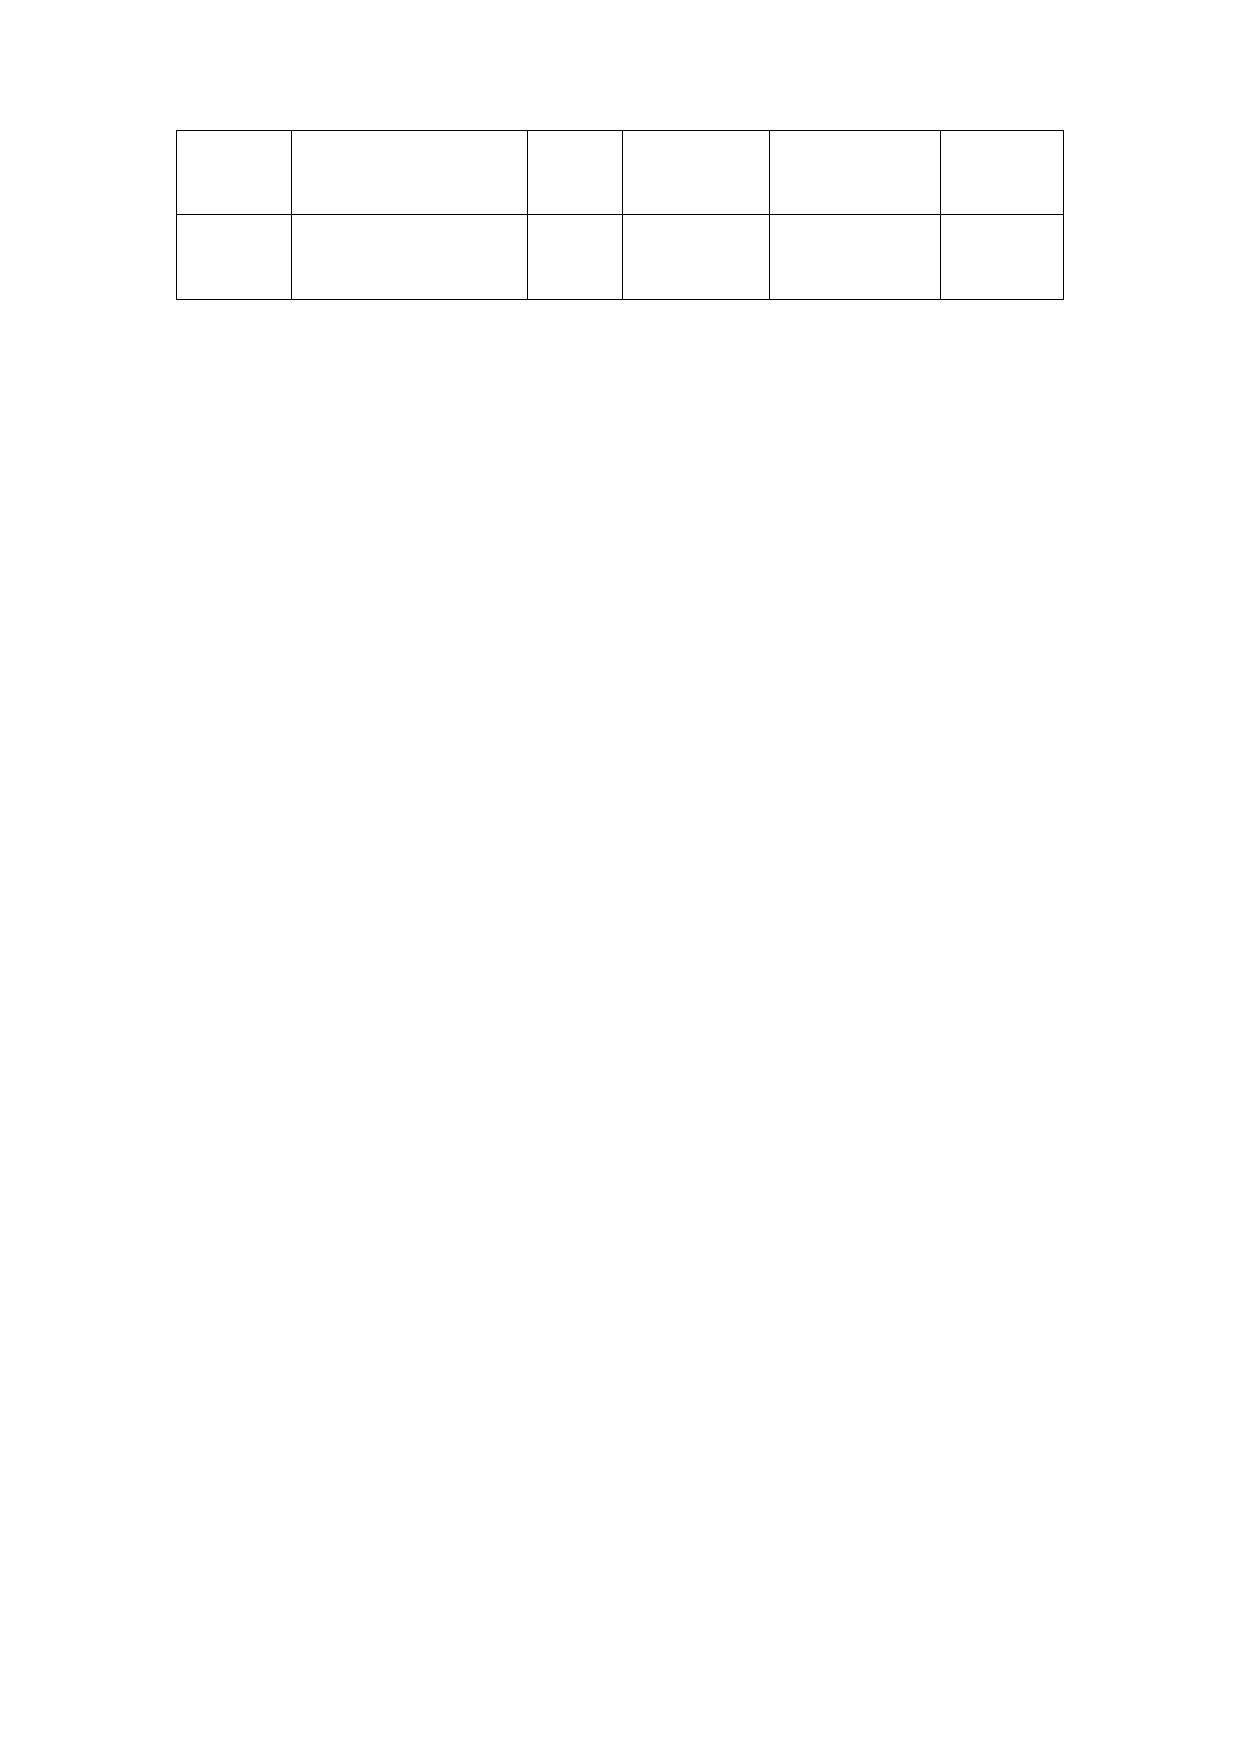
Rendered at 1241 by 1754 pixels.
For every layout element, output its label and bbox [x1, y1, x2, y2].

table_cell [941, 215, 1063, 299]
table_cell [292, 131, 527, 214]
table_cell [528, 131, 622, 214]
table_cell [623, 215, 769, 299]
table_cell [770, 131, 940, 214]
table_cell [941, 131, 1063, 214]
table_cell [528, 215, 622, 299]
table_cell [770, 215, 940, 299]
table_cell [177, 215, 291, 299]
table_cell [623, 131, 769, 214]
table_cell [292, 215, 527, 299]
table_cell [177, 131, 291, 214]
